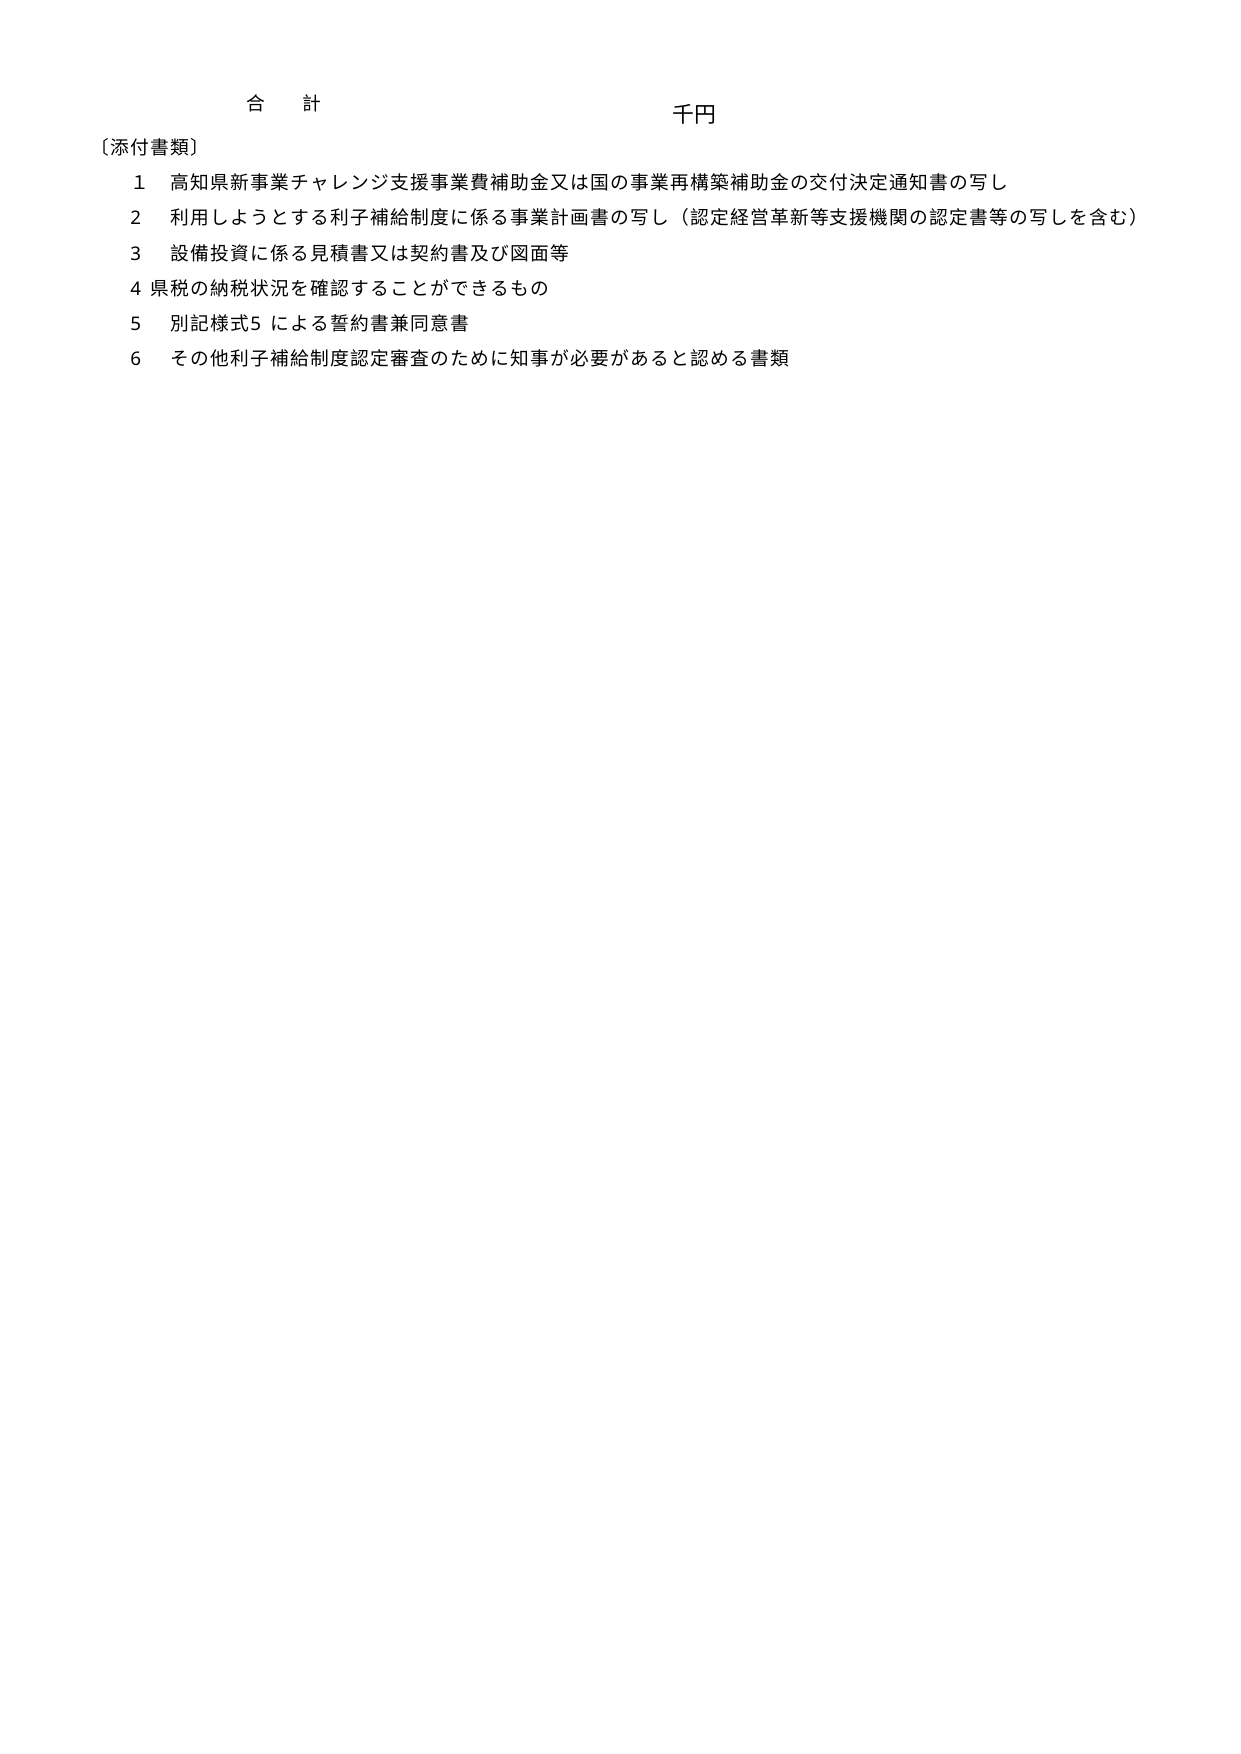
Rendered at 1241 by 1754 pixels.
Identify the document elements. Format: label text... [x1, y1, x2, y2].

text 6 その他利子補給制度認定審査のために知事が必要があると認める書類 [90, 340, 1150, 375]
table_cell 千円 [410, 76, 1109, 129]
table_cell 合 計 [150, 76, 410, 129]
text 5 別記様式5による誓約書兼同意書 [90, 305, 1150, 340]
text 2 利用しようとする利子補給制度に係る事業計画書の写し（認定経営革新等支援機関の認定書等の写しを含む） [90, 199, 1150, 234]
text 〔添付書類〕 [90, 129, 1150, 164]
text 4 県税の納税状況を確認することができるもの [90, 269, 1150, 305]
text １ 高知県新事業チャレンジ支援事業費補助金又は国の事業再構築補助金の交付決定通知書の写し [90, 164, 1150, 199]
text 3 設備投資に係る見積書又は契約書及び図面等 [90, 234, 1150, 269]
